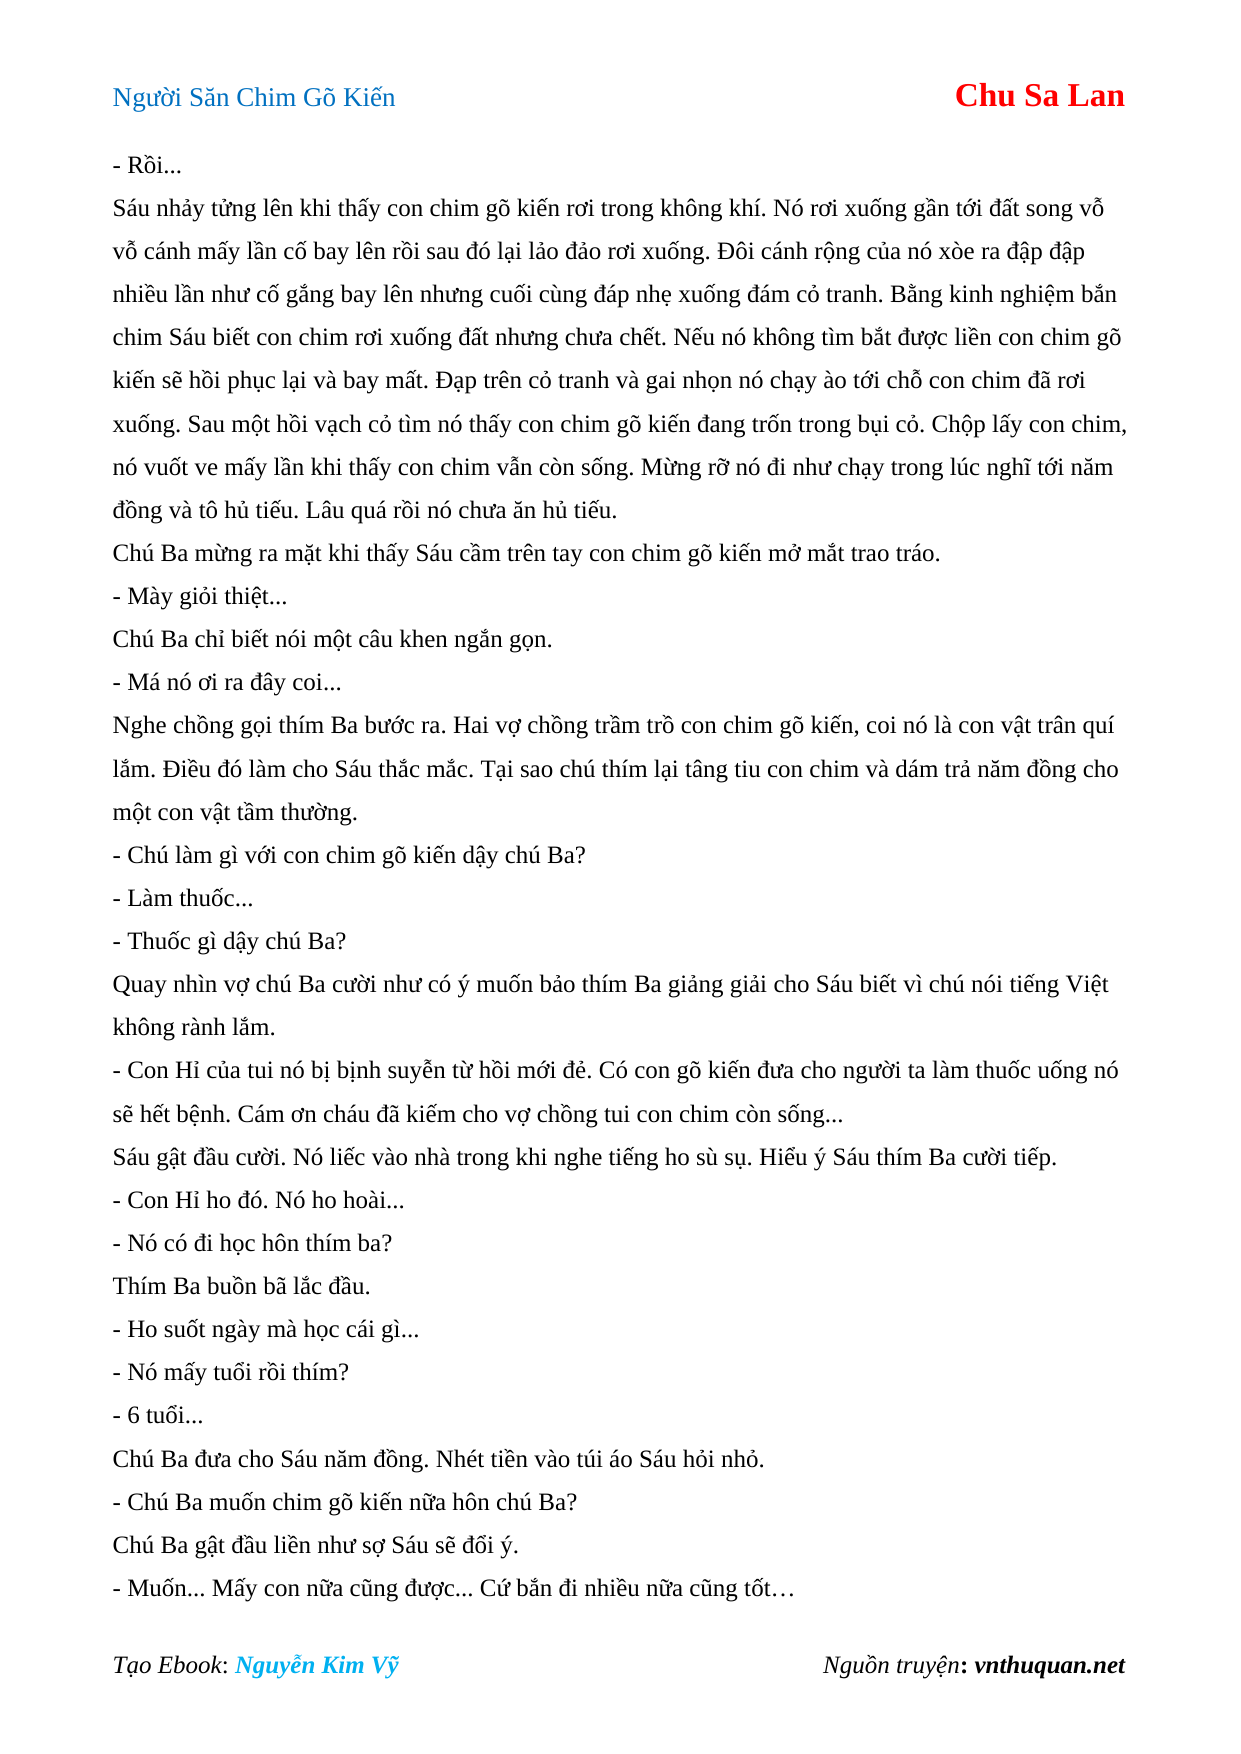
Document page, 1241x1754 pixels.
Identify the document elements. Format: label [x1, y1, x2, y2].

text [112, 150, 1128, 1602]
